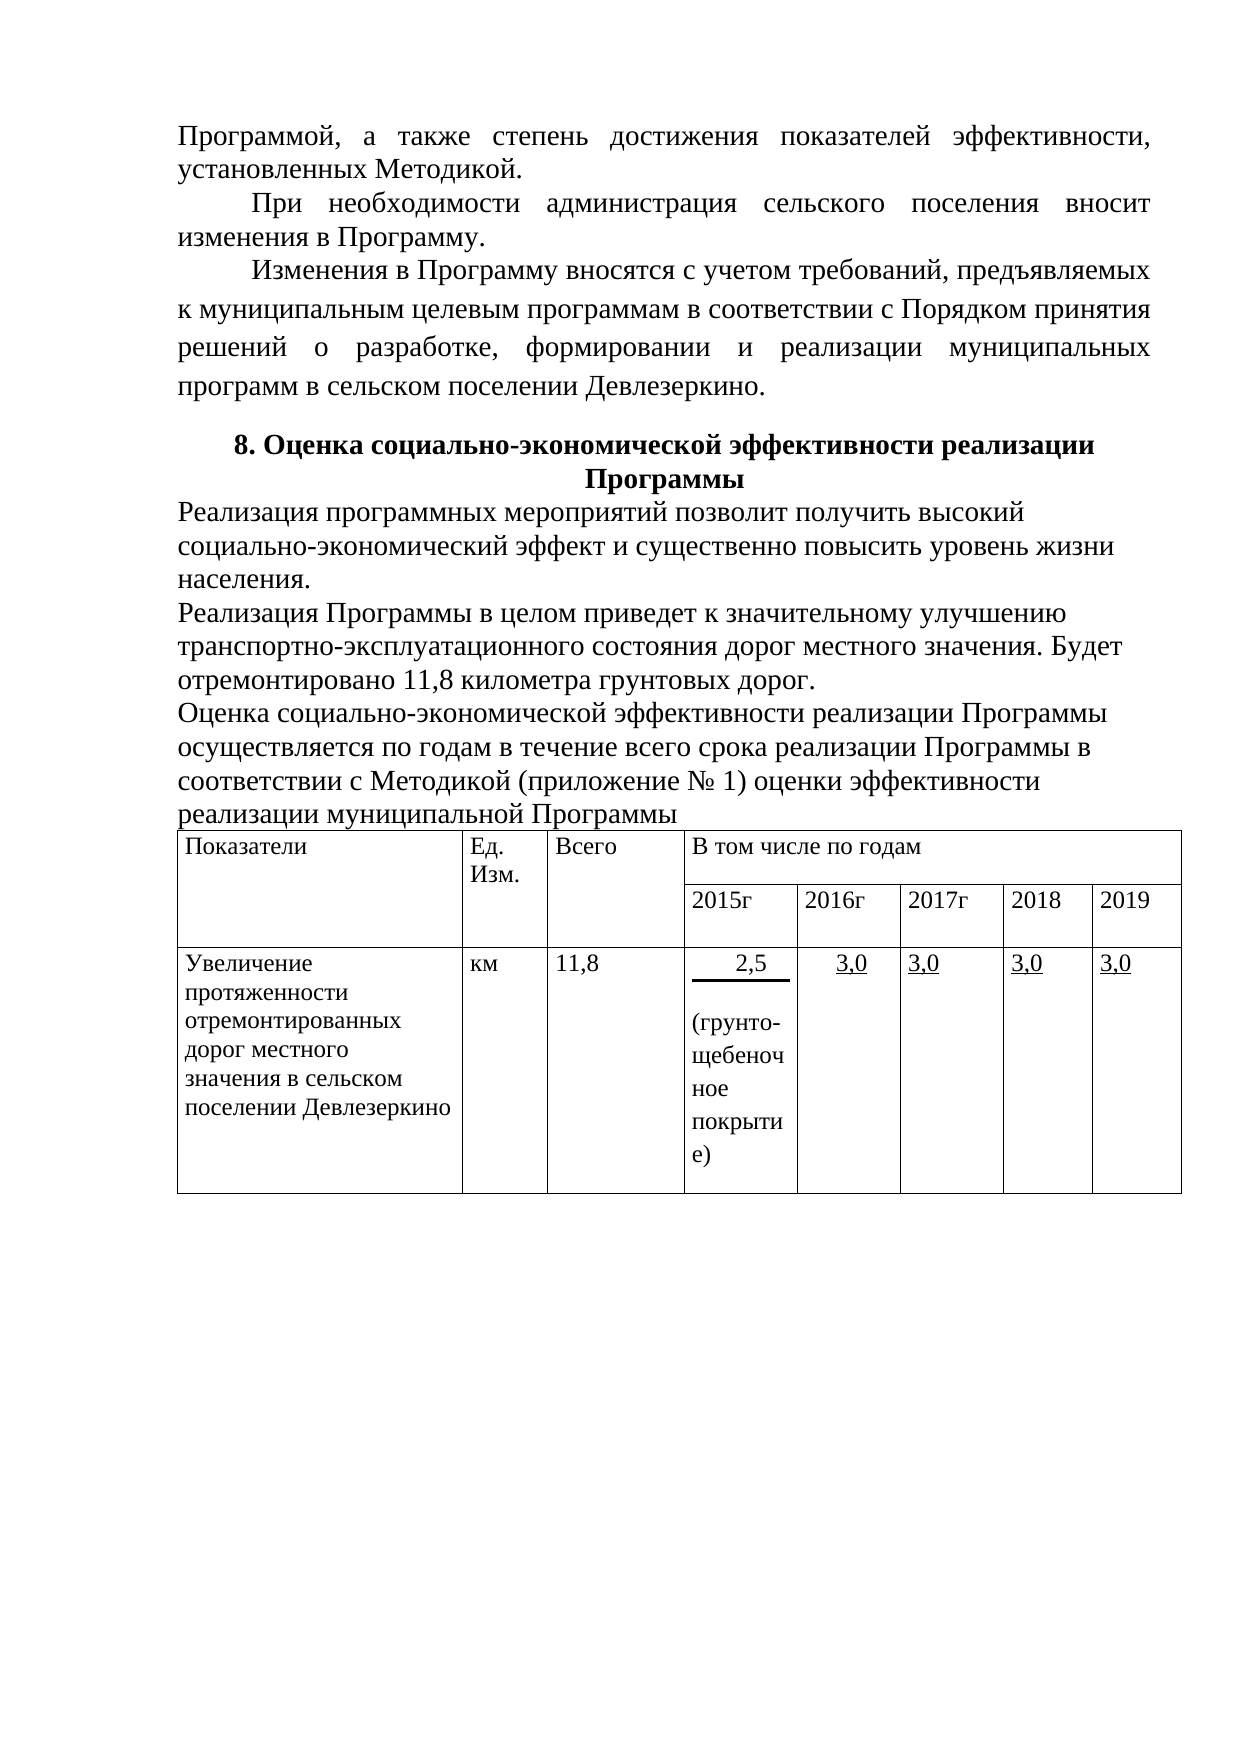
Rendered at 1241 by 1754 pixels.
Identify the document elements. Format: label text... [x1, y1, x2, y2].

table_header Ед. Изм. [463, 831, 547, 947]
text Реализация Программы в целом приведет к значительному улучшению транспортно-эксплуатационного состояния дорог местного значения. Будет отремонтировано 11,8 километра грунтовых дорог. [177, 595, 1152, 696]
text Оценка социально-экономической эффективности реализации Программы осуществляется по годам в течение всего срока реализации Программы в соответствии с Методикой (приложение № 1) оценки эффективности реализации муниципальной Программы [177, 696, 1152, 830]
text Реализация программных мероприятий позволит получить высокий социально-экономический эффект и существенно повысить уровень жизни населения. [177, 494, 1152, 595]
table_cell Увеличение протяженности отремонтированных дорог местного значения в сельском поселении Девлезеркино [178, 948, 462, 1192]
table_cell км [463, 948, 547, 1192]
text При необходимости администрация сельского поселения вносит изменения в Программу. [177, 185, 1152, 252]
table_header Показатели [178, 831, 462, 947]
text 8. Оценка социально-экономической эффективности реализации Программы [177, 427, 1152, 494]
table_cell 2019 [1093, 885, 1181, 947]
table_cell 3,0 [798, 948, 900, 1192]
table_header В том числе по годам [685, 831, 1181, 884]
table_cell 3,0 [1004, 948, 1092, 1192]
table_cell 3,0 [1093, 948, 1181, 1192]
table_header Всего [548, 831, 684, 947]
table_cell 2018 [1004, 885, 1092, 947]
table_cell 2,5 (грунто-щебеночное покрытие) [685, 948, 797, 1192]
table_cell 3,0 [901, 948, 1003, 1192]
table_cell 2017г [901, 885, 1003, 947]
table_cell 2015г [685, 885, 797, 947]
table_cell 11,8 [548, 948, 684, 1192]
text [177, 118, 1152, 185]
table_cell 2016г [798, 885, 900, 947]
text Изменения в Программу вносятся с учетом требований, предъявляемых к муниципальным целевым программам в соответствии с Порядком принятия решений о разработке, формировании и реализации муниципальных программ в сельском поселении Девлезеркино. [177, 252, 1152, 401]
